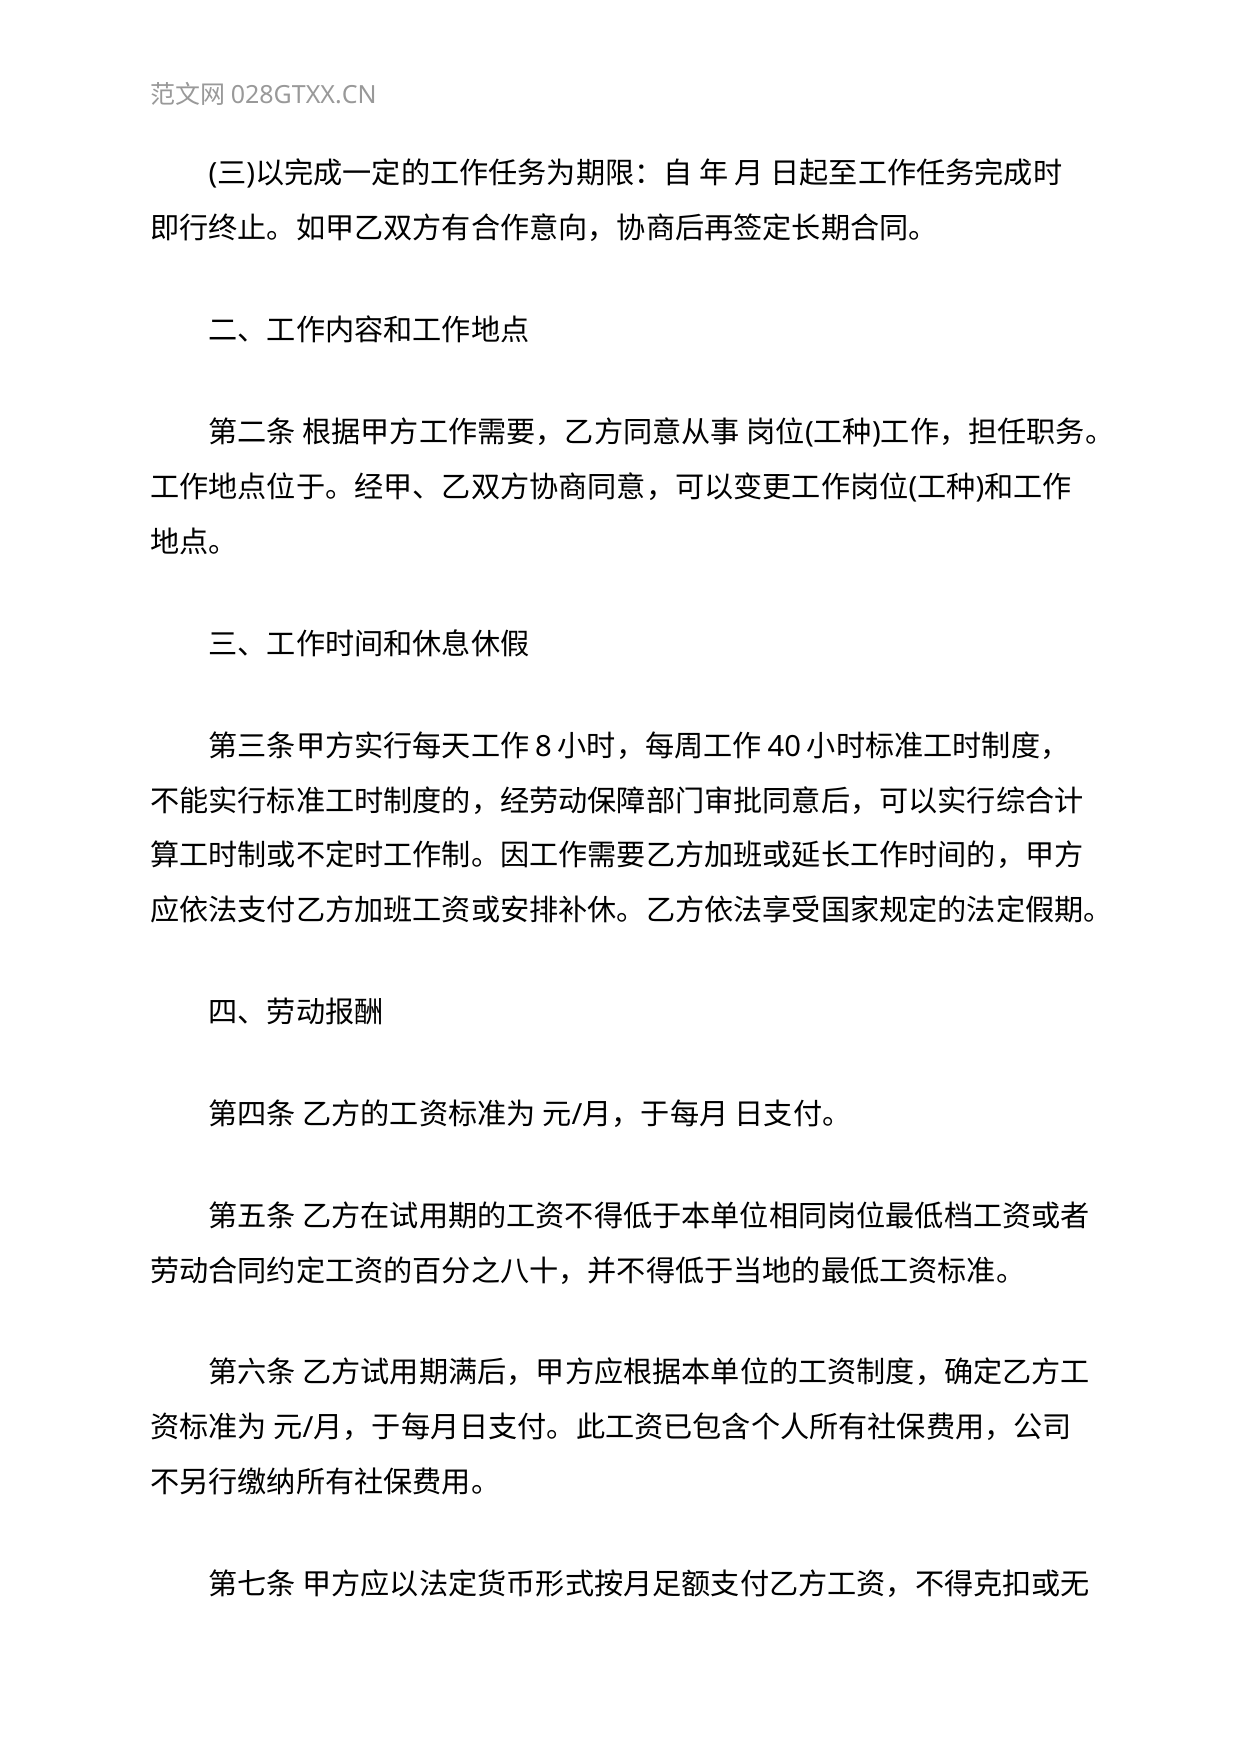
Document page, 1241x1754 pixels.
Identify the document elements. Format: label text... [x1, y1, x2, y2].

text 第三条甲方实行每天工作8小时，每周工作40小时标准工时制度，不能实行标准工时制度的，经劳动保障部门审批同意后，可以实行综合计算工时制或不定时工作制。因工作需要乙方加班或延长工作时间的，甲方应依法支付乙方加班工资或安排补休。乙方依法享受国家规定的法定假期。 [150, 722, 1090, 929]
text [150, 1561, 1090, 1603]
text 第二条 根据甲方工作需要，乙方同意从事 岗位(工种)工作，担任职务。工作地点位于。经甲、乙双方协商同意，可以变更工作岗位(工种)和工作地点。 [150, 408, 1090, 561]
text 四、劳动报酬 [150, 989, 1090, 1031]
text (三)以完成一定的工作任务为期限：自 年 月 日起至工作任务完成时即行终止。如甲乙双方有合作意向，协商后再签定长期合同。 [150, 150, 1090, 247]
text 第五条 乙方在试用期的工资不得低于本单位相同岗位最低档工资或者劳动合同约定工资的百分之八十，并不得低于当地的最低工资标准。 [150, 1192, 1090, 1289]
text 第六条 乙方试用期满后，甲方应根据本单位的工资制度，确定乙方工资标准为 元/月，于每月日支付。此工资已包含个人所有社保费用，公司不另行缴纳所有社保费用。 [150, 1349, 1090, 1501]
text 二、工作内容和工作地点 [150, 307, 1090, 349]
text 三、工作时间和休息休假 [150, 620, 1090, 663]
text 第四条 乙方的工资标准为 元/月，于每月 日支付。 [150, 1090, 1090, 1133]
